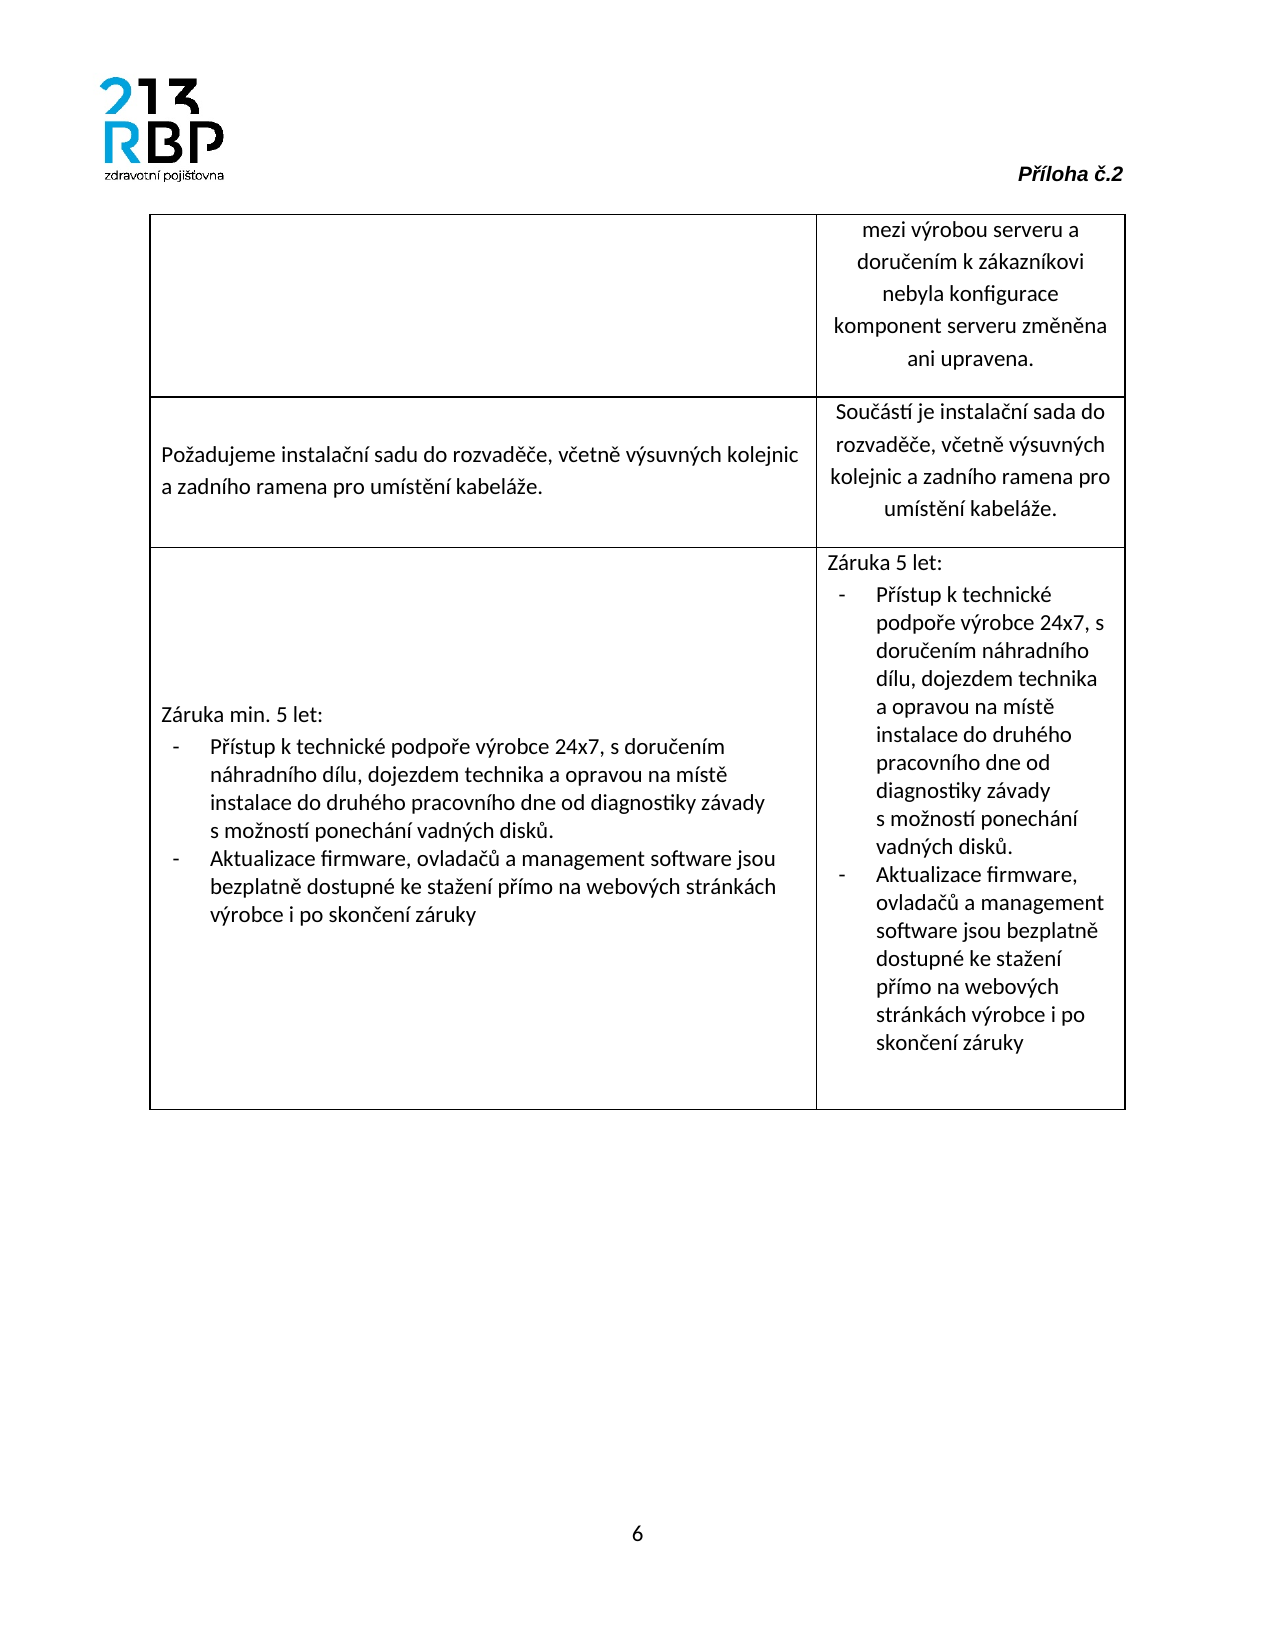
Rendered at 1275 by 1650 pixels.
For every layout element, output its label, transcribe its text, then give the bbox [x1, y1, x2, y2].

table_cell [817, 215, 1124, 396]
table_cell Záruka min. 5 let: Přístup k technické podpoře výrobce 24x7, s doručením náhradního dílu, dojezdem technika a opravou na místě instalace do druhého pracovního dne od diagnostiky závady s možností ponechání vadných disků. Aktualizace firmware, ovladačů a management software jsou bezplatně dostupné ke stažení přímo na webových stránkách výrobce i po skončení záruky [151, 548, 816, 1109]
table_cell Součástí je instalační sada do rozvaděče, včetně výsuvných kolejnic a zadního ramena pro umístění kabeláže. [817, 398, 1124, 547]
picture [61, 29, 265, 233]
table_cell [151, 215, 816, 396]
table_cell Požadujeme instalační sadu do rozvaděče, včetně výsuvných kolejnic a zadního ramena pro umístění kabeláže. [151, 398, 816, 547]
table_cell Záruka 5 let: Přístup k technické podpoře výrobce 24x7, s doručením náhradního dílu, dojezdem technika a opravou na místě instalace do druhého pracovního dne od diagnostiky závady s možností ponechání vadných disků. Aktualizace firmware, ovladačů a management software jsou bezplatně dostupné ke stažení přímo na webových stránkách výrobce i po skončení záruky [817, 548, 1124, 1109]
